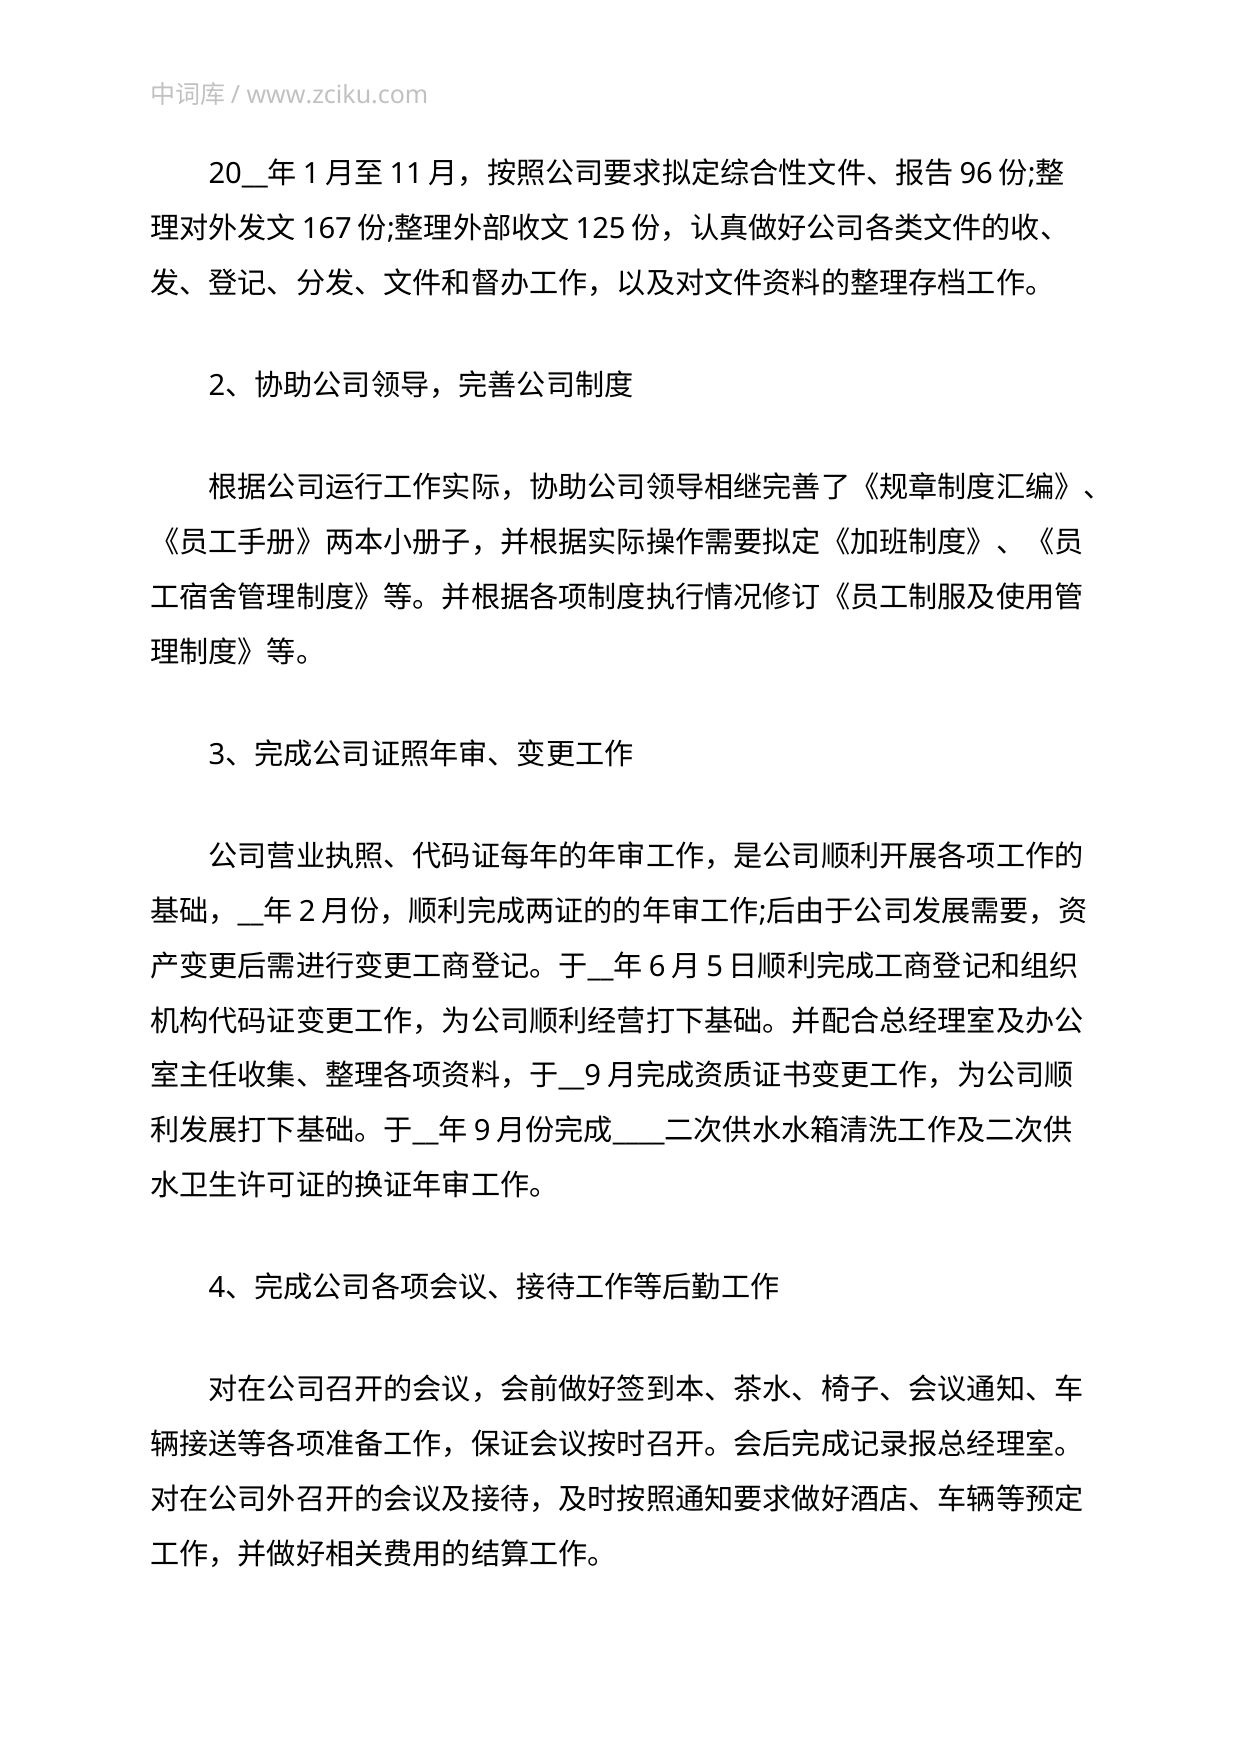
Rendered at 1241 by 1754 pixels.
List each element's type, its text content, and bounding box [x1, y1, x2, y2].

text 对在公司召开的会议，会前做好签到本、茶水、椅子、会议通知、车辆接送等各项准备工作，保证会议按时召开。会后完成记录报总经理室。对在公司外召开的会议及接待，及时按照通知要求做好酒店、车辆等预定工作，并做好相关费用的结算工作。 [150, 1366, 1090, 1573]
text 公司营业执照、代码证每年的年审工作，是公司顺利开展各项工作的基础，__年2月份，顺利完成两证的的年审工作;后由于公司发展需要，资产变更后需进行变更工商登记。于__年6月5日顺利完成工商登记和组织机构代码证变更工作，为公司顺利经营打下基础。并配合总经理室及办公室主任收集、整理各项资料，于__9月完成资质证书变更工作，为公司顺利发展打下基础。于__年9月份完成____二次供水水箱清洗工作及二次供水卫生许可证的换证年审工作。 [150, 832, 1090, 1204]
text 20__年1月至11月，按照公司要求拟定综合性文件、报告96份;整理对外发文167份;整理外部收文125份，认真做好公司各类文件的收、发、登记、分发、文件和督办工作，以及对文件资料的整理存档工作。 [150, 150, 1090, 302]
text 2、协助公司领导，完善公司制度 [150, 362, 1090, 404]
text 4、完成公司各项会议、接待工作等后勤工作 [150, 1264, 1090, 1306]
text 3、完成公司证照年审、变更工作 [150, 730, 1090, 773]
text 根据公司运行工作实际，协助公司领导相继完善了《规章制度汇编》、《员工手册》两本小册子，并根据实际操作需要拟定《加班制度》、《员工宿舍管理制度》等。并根据各项制度执行情况修订《员工制服及使用管理制度》等。 [150, 464, 1090, 671]
